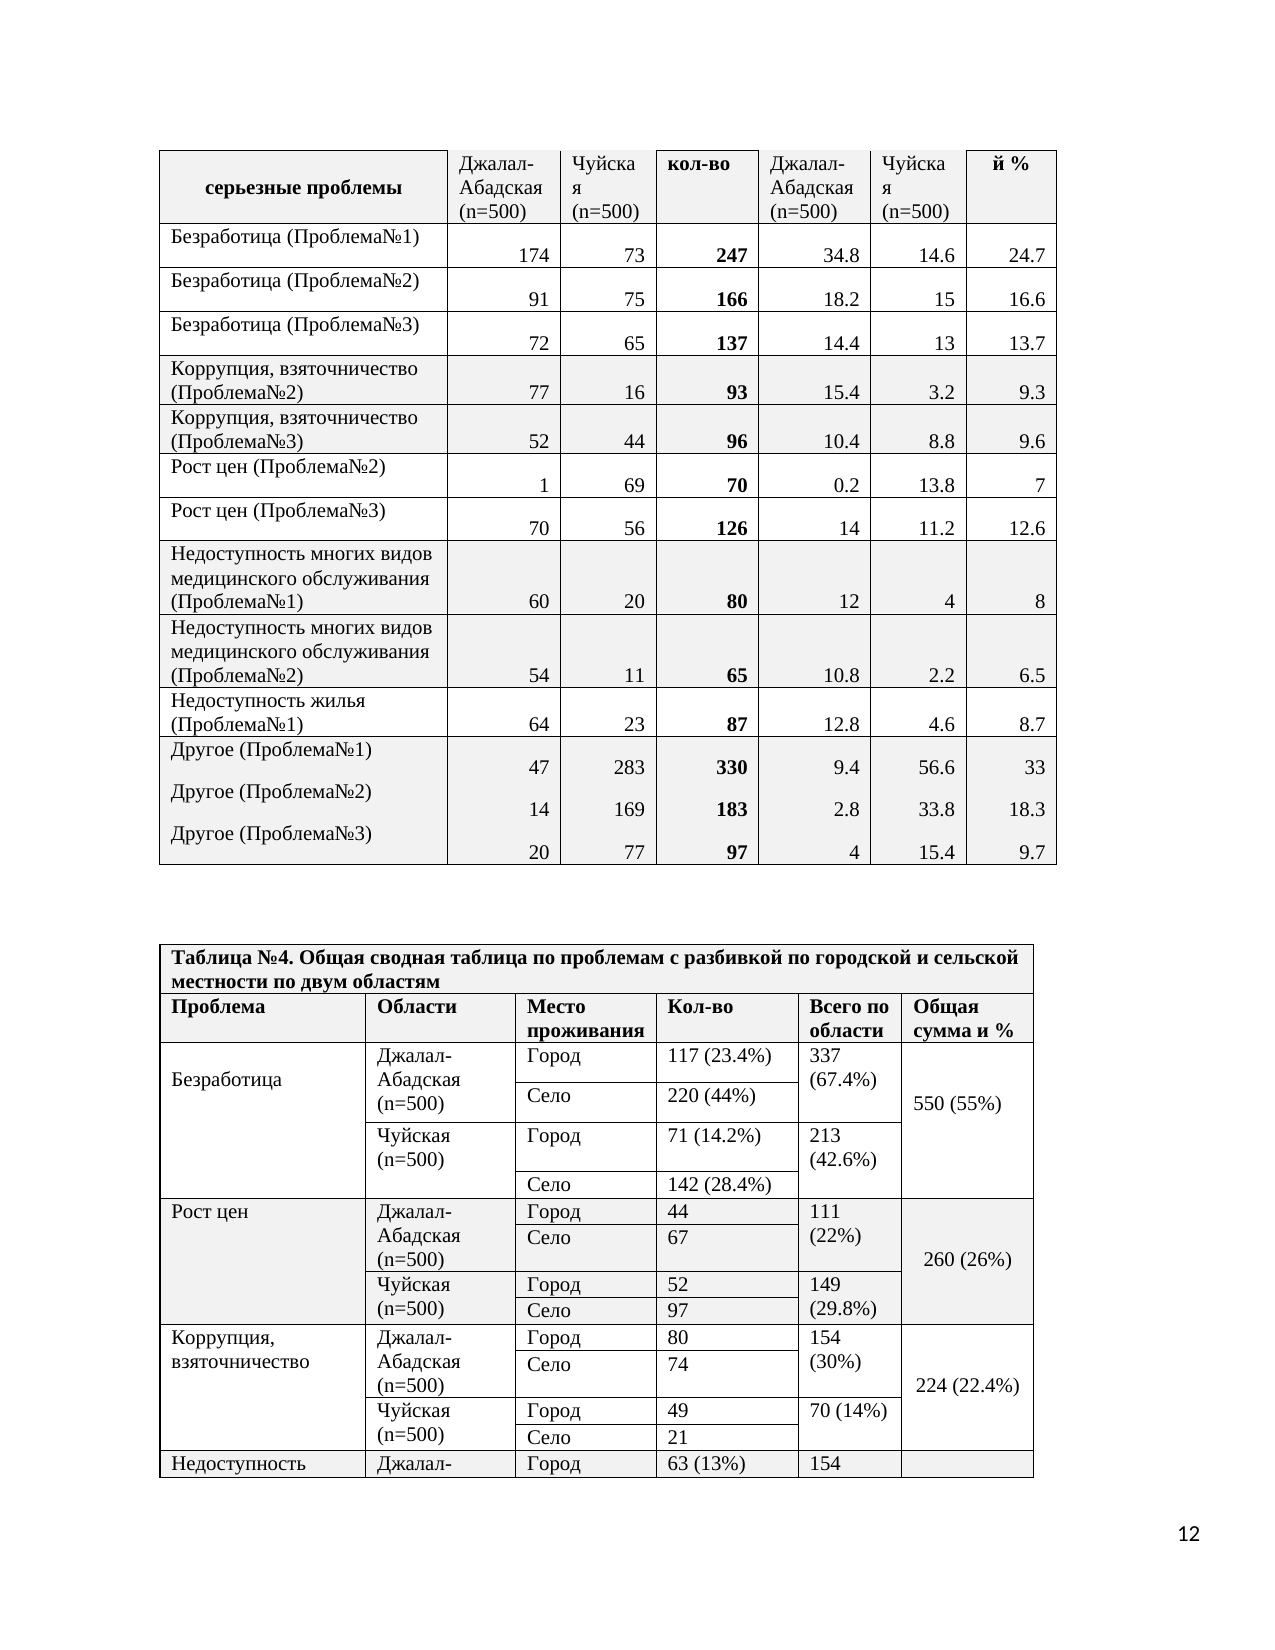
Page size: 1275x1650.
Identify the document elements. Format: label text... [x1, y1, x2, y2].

table_cell 34.8 [759, 224, 870, 267]
table_cell 8.8 [871, 405, 966, 453]
table_cell 11 [561, 615, 656, 687]
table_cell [366, 1451, 515, 1477]
table_cell 10.4 [759, 405, 870, 453]
table_cell 20 [448, 821, 560, 864]
table_cell Коррупция, взяточничество [161, 1325, 365, 1450]
table_cell 126 [657, 498, 758, 540]
table_cell 154 (15%) [799, 1451, 901, 1477]
table_cell Место проживания [516, 994, 656, 1042]
table_cell 9.6 [967, 405, 1056, 453]
table_cell [902, 1451, 1033, 1477]
table_cell 337 (67.4%) [799, 1043, 901, 1122]
table_cell Чуйская (n=500) [366, 1123, 515, 1197]
table_cell 149 (29.8%) [799, 1272, 901, 1324]
table_cell Чуйская (n=500) [366, 1398, 515, 1450]
table_cell 12.8 [759, 688, 870, 736]
table_cell 23 [561, 688, 656, 736]
table_cell Другое (Проблема№2) [160, 779, 447, 821]
table_cell 24.7 [967, 224, 1056, 267]
table_cell Недоступность жилья [161, 1451, 365, 1477]
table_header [160, 151, 447, 223]
table_cell 12 [759, 541, 870, 613]
table_cell 1 [448, 454, 560, 497]
table_cell 142 (28.4%) [657, 1172, 798, 1197]
table_cell Недоступность многих видов медицинского обслуживания (Проблема№2) [160, 615, 447, 687]
table_cell Чуйская (n=500) [871, 150, 966, 223]
table_header Таблица №4. Общая сводная таблица по проблемам с разбивкой по городской и сельской местности по двум областям [161, 945, 1033, 993]
table_cell 9.4 [759, 737, 870, 779]
table_cell 8.7 [967, 688, 1056, 736]
table_cell 52 [657, 1272, 798, 1297]
table_cell 70 (14%) [799, 1398, 901, 1450]
table_cell 14.4 [759, 312, 870, 354]
table_cell Город [516, 1123, 656, 1171]
table_cell 54 [448, 615, 560, 687]
table_cell Безработица [161, 1043, 365, 1197]
table_cell 77 [448, 356, 560, 404]
table_cell 70 [448, 498, 560, 540]
table_cell 15.4 [871, 821, 966, 864]
table_cell 260 (26%) [902, 1199, 1033, 1324]
table_cell 11.2 [871, 498, 966, 540]
table_cell 137 [657, 312, 758, 354]
table_cell 16 [561, 356, 656, 404]
table_cell 13 [871, 312, 966, 354]
table_cell Чуйская (n=500) [561, 150, 656, 223]
table_cell 91 [448, 268, 560, 311]
table_cell 0.2 [759, 454, 870, 497]
table_cell 65 [657, 615, 758, 687]
table_cell 97 [657, 821, 758, 864]
table_cell 18.2 [759, 268, 870, 311]
table_cell 4 [759, 821, 870, 864]
table_cell 47 [448, 737, 560, 779]
table_cell Безработица (Проблема№1) [160, 224, 447, 267]
table_cell Недоступность многих видов медицинского обслуживания (Проблема№1) [160, 541, 447, 613]
table_cell 330 [657, 737, 758, 779]
table_cell 550 (55%) [902, 1043, 1033, 1197]
table_cell Другое (Проблема№3) [160, 821, 447, 864]
table_cell 117 (23.4%) [657, 1043, 798, 1082]
table_cell Джалал- Абадская (n=500) [366, 1199, 515, 1271]
table_cell 224 (22.4%) [902, 1325, 1033, 1450]
table_cell Кол-во [657, 994, 798, 1042]
table_cell 3.2 [871, 356, 966, 404]
table_header Общий % [967, 151, 1056, 223]
table_cell Джалал- Абадская (n=500) [448, 150, 561, 223]
table_cell 4.6 [871, 688, 966, 736]
table_cell 18.3 [967, 779, 1056, 821]
table_cell 13.8 [871, 454, 966, 497]
table_cell Рост цен [161, 1199, 365, 1324]
table_cell 80 [657, 541, 758, 613]
table_cell Чуйская (n=500) [366, 1272, 515, 1324]
table_cell 71 (14.2%) [657, 1123, 798, 1171]
table_cell 14.6 [871, 224, 966, 267]
table_cell Другое (Проблема№1) [160, 737, 447, 779]
table_cell 77 [561, 821, 656, 864]
table_cell 15.4 [759, 356, 870, 404]
table_cell 63 (13%) [657, 1451, 798, 1477]
table_cell 73 [561, 224, 656, 267]
table_cell Город [516, 1451, 656, 1477]
table_cell Джалал- Абадская (n=500) [759, 150, 871, 223]
table_cell Город [516, 1398, 656, 1424]
table_cell Коррупция, взяточничество (Проблема№2) [160, 356, 447, 404]
table_cell 9.7 [967, 821, 1056, 864]
table_cell 14 [448, 779, 560, 821]
table_cell 56 [561, 498, 656, 540]
table_cell 183 [657, 779, 758, 821]
table_cell 93 [657, 356, 758, 404]
table_cell 21 [657, 1425, 798, 1450]
table_cell Безработица (Проблема№3) [160, 312, 447, 354]
table_cell 169 [561, 779, 656, 821]
table_cell Недоступность жилья (Проблема№1) [160, 688, 447, 736]
table_cell Джалал- Абадская (n=500) [366, 1043, 515, 1122]
table_cell Общая сумма и % [902, 994, 1033, 1042]
table_cell 65 [561, 312, 656, 354]
table_cell 33.8 [871, 779, 966, 821]
table_cell 8 [967, 541, 1056, 613]
table_cell 247 [657, 224, 758, 267]
table_cell 13.7 [967, 312, 1056, 354]
table_cell 20 [561, 541, 656, 613]
table_cell 74 [657, 1351, 798, 1397]
table_cell 49 [657, 1398, 798, 1424]
table_cell 220 (44%) [657, 1083, 798, 1122]
table_cell 14 [759, 498, 870, 540]
table_cell 44 [561, 405, 656, 453]
table_cell 213 (42.6%) [799, 1123, 901, 1197]
table_cell Проблема [161, 994, 365, 1042]
table_cell 69 [561, 454, 656, 497]
table_cell 44 [657, 1199, 798, 1224]
table_cell 4 [871, 541, 966, 613]
table_cell 7 [967, 454, 1056, 497]
table_cell 87 [657, 688, 758, 736]
table_header Общее кол-во [657, 151, 758, 223]
table_cell Рост цен (Проблема№3) [160, 498, 447, 540]
table_cell 9.3 [967, 356, 1056, 404]
table_cell 283 [561, 737, 656, 779]
table_cell 33 [967, 737, 1056, 779]
table_cell Безработица (Проблема№2) [160, 268, 447, 311]
table_cell 154 (30%) [799, 1325, 901, 1397]
table_cell Рост цен (Проблема№2) [160, 454, 447, 497]
table_cell 15 [871, 268, 966, 311]
table_cell 166 [657, 268, 758, 311]
table_cell 96 [657, 405, 758, 453]
table_cell 10.8 [759, 615, 870, 687]
table_cell Село [516, 1298, 656, 1324]
table_cell 174 [448, 224, 560, 267]
table_cell 80 [657, 1325, 798, 1350]
table_cell Село [516, 1083, 656, 1122]
table_cell Село [516, 1351, 656, 1397]
table_cell 16.6 [967, 268, 1056, 311]
table_cell Коррупция, взяточничество (Проблема№3) [160, 405, 447, 453]
table_cell Всего по области [799, 994, 901, 1042]
table_cell 60 [448, 541, 560, 613]
table_cell 70 [657, 454, 758, 497]
table_cell Село [516, 1425, 656, 1450]
table_cell 12.6 [967, 498, 1056, 540]
table_cell Город [516, 1199, 656, 1224]
table_cell Джалал- Абадская (n=500) [366, 1325, 515, 1397]
table_cell Области [366, 994, 515, 1042]
table_cell 2.8 [759, 779, 870, 821]
table_cell 6.5 [967, 615, 1056, 687]
table_cell Город [516, 1272, 656, 1297]
table_cell Село [516, 1225, 656, 1271]
table_cell 75 [561, 268, 656, 311]
table_cell 111 (22%) [799, 1199, 901, 1271]
table_cell 67 [657, 1225, 798, 1271]
table_cell 64 [448, 688, 560, 736]
table_cell 2.2 [871, 615, 966, 687]
table_cell Город [516, 1043, 656, 1082]
table_cell 97 [657, 1298, 798, 1324]
table_cell 52 [448, 405, 560, 453]
table_cell Город [516, 1325, 656, 1350]
table_cell 72 [448, 312, 560, 354]
table_cell 56.6 [871, 737, 966, 779]
table_cell Село [516, 1172, 656, 1197]
